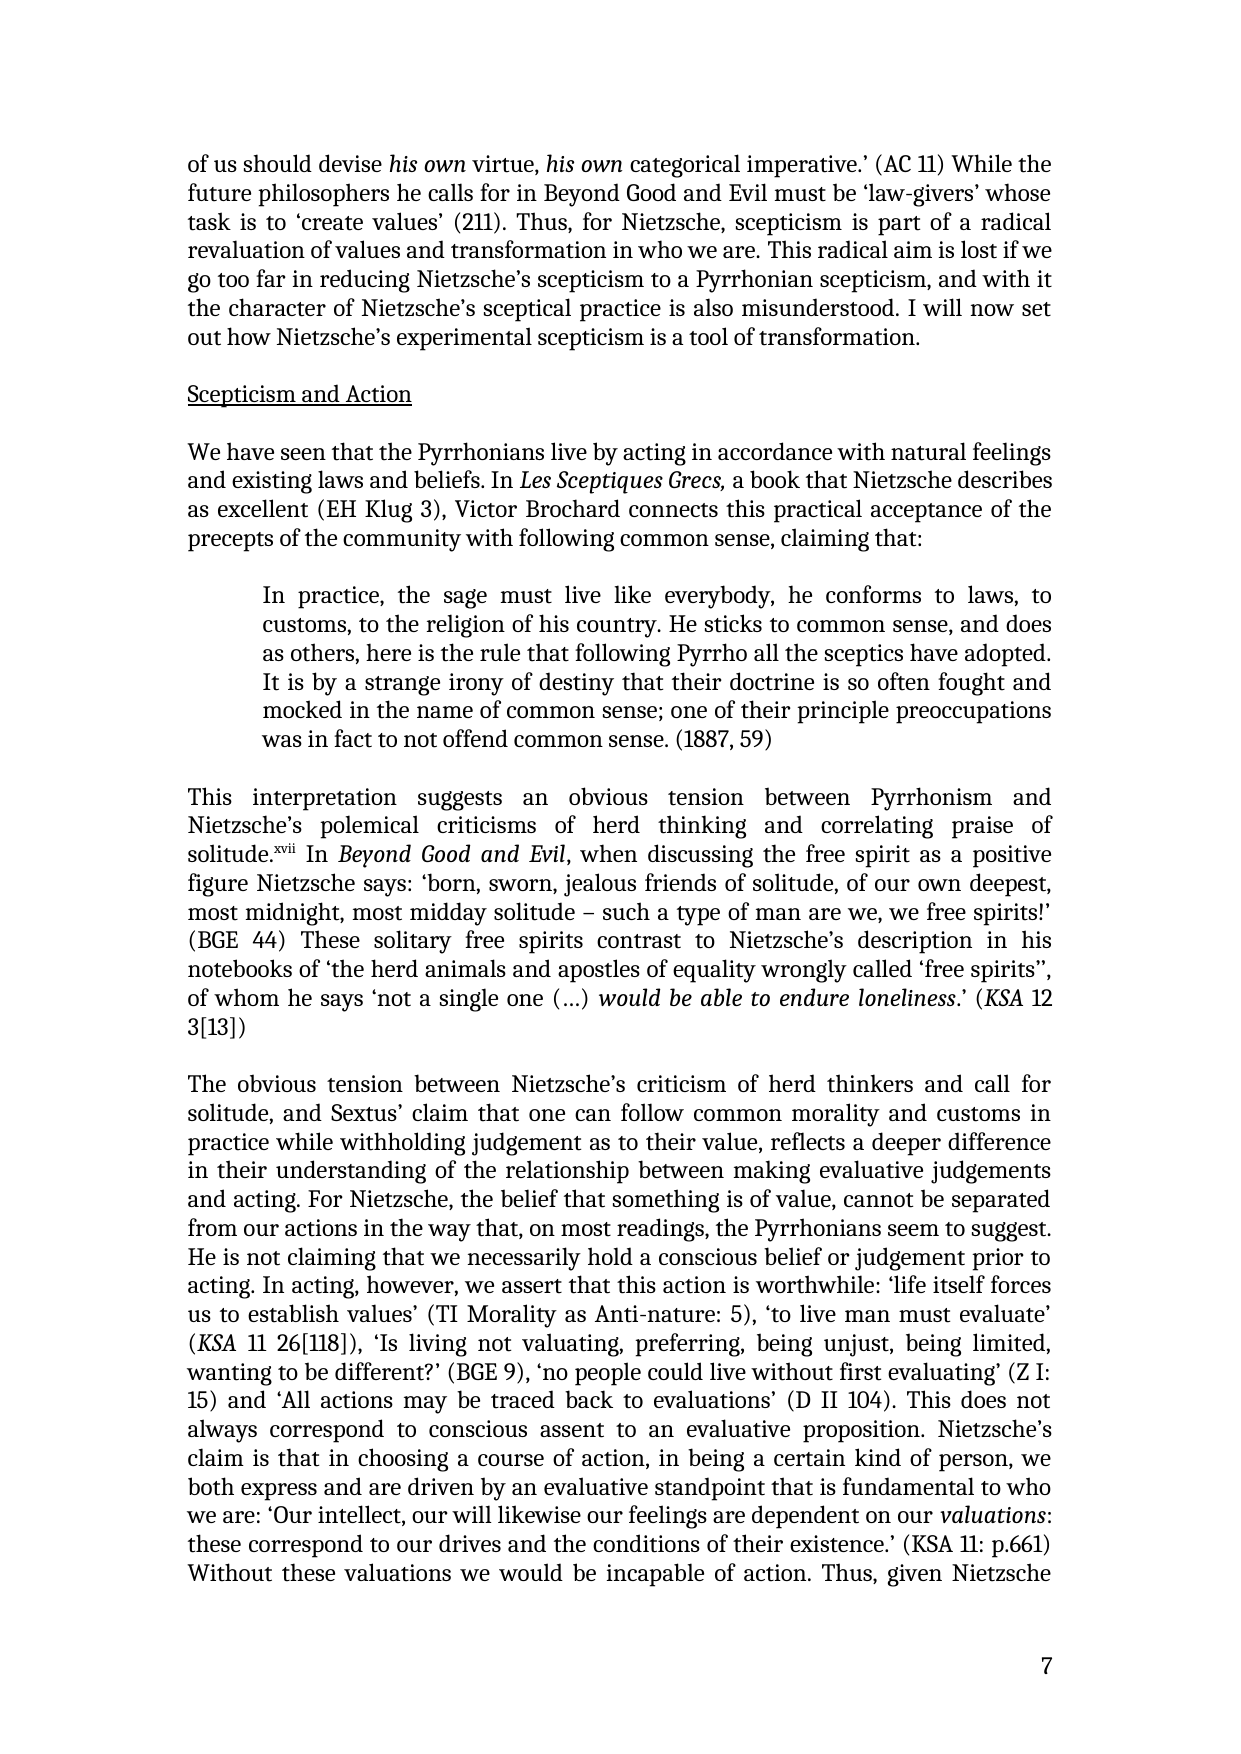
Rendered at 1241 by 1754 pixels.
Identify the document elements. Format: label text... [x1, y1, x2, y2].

text We have seen that the Pyrrhonians live by acting in accordance with natural feelings and existing laws and beliefs. In Les Sceptiques Grecs, a book that Nietzsche describes as excellent (EH Klug 3), Victor Brochard connects this practical acceptance of the precepts of the community with following common sense, claiming that: [187, 437, 1053, 552]
text This interpretation suggests an obvious tension between Pyrrhonism and Nietzsche’s polemical criticisms of herd thinking and correlating praise of solitude. In Beyond Good and Evil, when discussing the free spirit as a positive figure Nietzsche says: ‘born, sworn, jealous friends of solitude, of our own deepest, most midnight, most midday solitude – such a type of man are we, we free spirits!’ (BGE 44) These solitary free spirits contrast to Nietzsche’s description in his notebooks of ‘the herd animals and apostles of equality wrongly called ‘free spirits’’, of whom he says ‘not a single one (…) would be able to endure loneliness.’ (KSA 12 3[13]) [187, 782, 1053, 1041]
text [187, 1070, 1053, 1587]
text Scepticism and Action [187, 380, 1053, 409]
text In practice, the sage must live like everybody, he conforms to laws, to customs, to the religion of his country. He sticks to common sense, and does as others, here is the rule that following Pyrrho all the sceptics have adopted. It is by a strange irony of destiny that their doctrine is so often fought and mocked in the name of common sense; one of their principle preoccupations was in fact to not offend common sense. (1887, 59) [262, 581, 1053, 754]
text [187, 150, 1053, 351]
